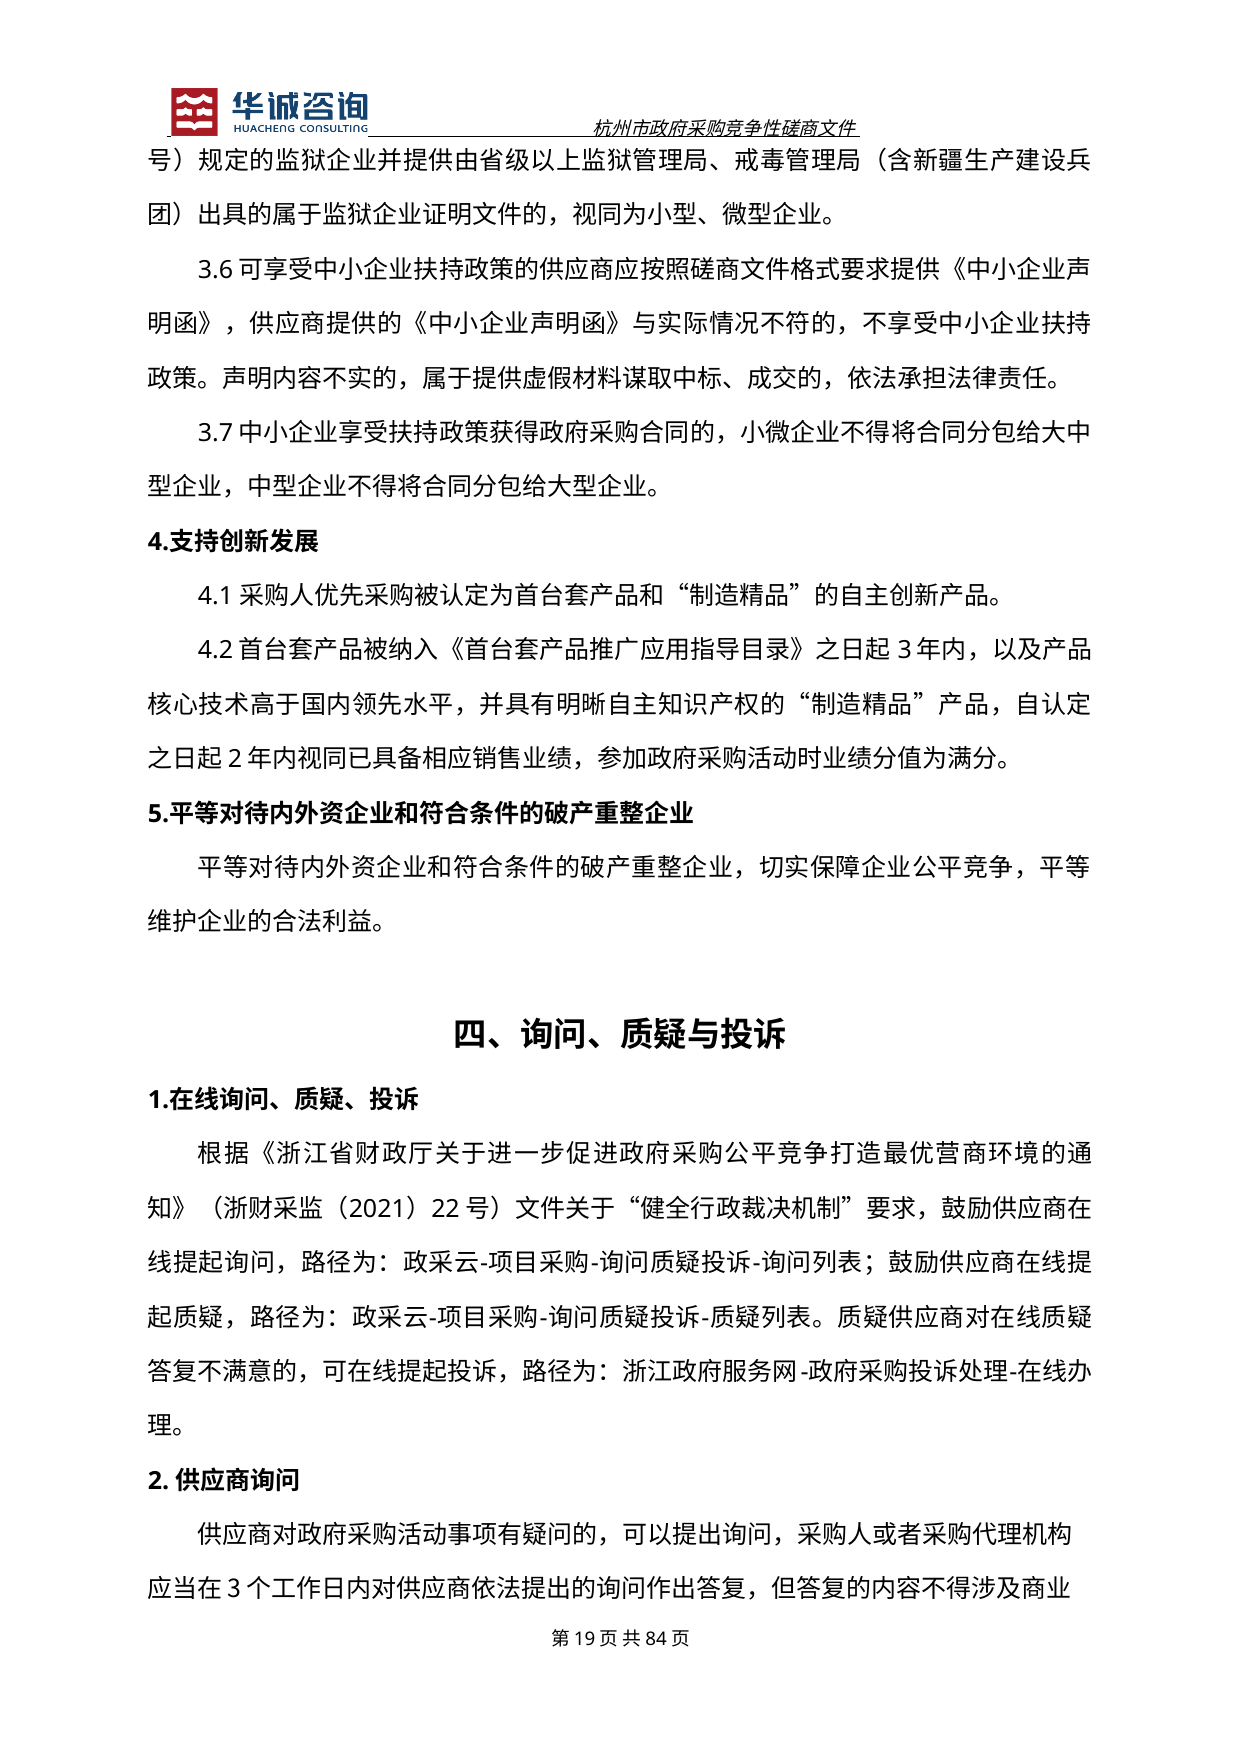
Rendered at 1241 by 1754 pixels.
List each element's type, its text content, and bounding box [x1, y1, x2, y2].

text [148, 1514, 1092, 1605]
text 四、询问、质疑与投诉 [148, 1007, 1092, 1056]
text 1.在线询问、质疑、投诉 [148, 1079, 1092, 1116]
text 平等对待内外资企业和符合条件的破产重整企业，切实保障企业公平竞争，平等维护企业的合法利益。 [148, 847, 1092, 938]
text 3.7中小企业享受扶持政策获得政府采购合同的，小微企业不得将合同分包给大中型企业，中型企业不得将合同分包给大型企业。 [148, 412, 1092, 503]
picture [171, 88, 368, 136]
text 根据《浙江省财政厅关于进一步促进政府采购公平竞争打造最优营商环境的通知》（浙财采监（2021）22号）文件关于“健全行政裁决机制”要求，鼓励供应商在线提起询问，路径为：政采云-项目采购-询问质疑投诉-询问列表；鼓励供应商在线提起质疑，路径为：政采云-项目采购-询问质疑投诉-质疑列表。质疑供应商对在线质疑答复不满意的，可在线提起投诉，路径为：浙江政府服务网-政府采购投诉处理-在线办理。 [148, 1134, 1092, 1442]
text 3.6可享受中小企业扶持政策的供应商应按照磋商文件格式要求提供《中小企业声明函》，供应商提供的《中小企业声明函》与实际情况不符的，不享受中小企业扶持政策。声明内容不实的，属于提供虚假材料谋取中标、成交的，依法承担法律责任。 [148, 249, 1092, 394]
text 4.支持创新发展 [148, 521, 1092, 557]
text 4.2首台套产品被纳入《首台套产品推广应用指导目录》之日起3年内，以及产品核心技术高于国内领先水平，并具有明晰自主知识产权的“制造精品”产品，自认定之日起2年内视同已具备相应销售业绩，参加政府采购活动时业绩分值为满分。 [148, 630, 1092, 775]
text 2. 供应商询问 [148, 1460, 1092, 1496]
text 4.1 采购人优先采购被认定为首台套产品和“制造精品”的自主创新产品。 [148, 576, 1092, 612]
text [148, 141, 1092, 231]
text 5.平等对待内外资企业和符合条件的破产重整企业 [148, 793, 1092, 829]
